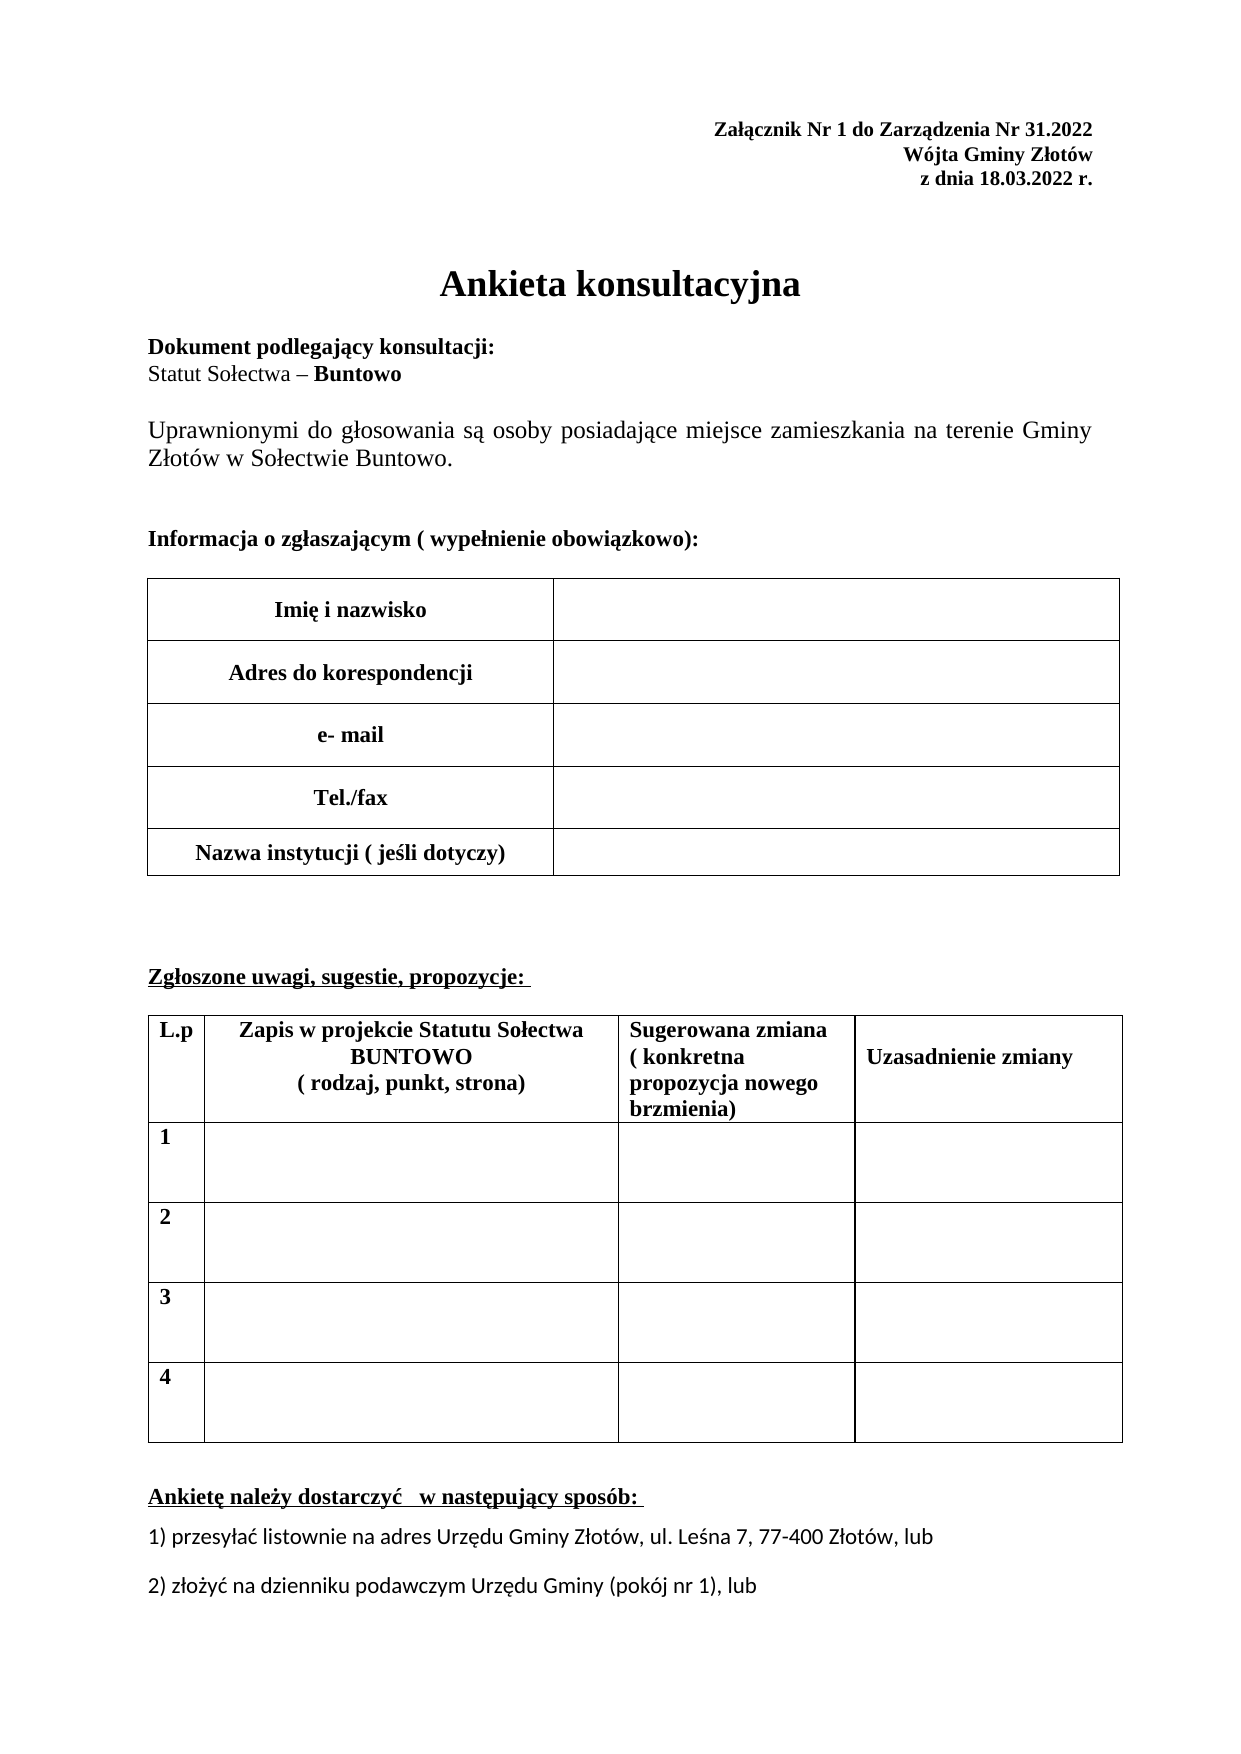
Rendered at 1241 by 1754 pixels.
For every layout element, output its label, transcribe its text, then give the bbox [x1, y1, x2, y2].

table_cell 2 [149, 1203, 204, 1282]
table_cell [205, 1363, 618, 1442]
table_cell 4 [149, 1363, 204, 1442]
table_cell e- mail [148, 704, 553, 766]
text Załącznik Nr 1 do Zarządzenia Nr 31.2022 [148, 117, 1093, 141]
text Statut Sołectwa – Buntowo [148, 360, 1093, 386]
table_header [554, 579, 1119, 640]
table_header Zapis w projekcie Statutu Sołectwa BUNTOWO ( rodzaj, punkt, strona) [205, 1016, 618, 1122]
table_cell [554, 767, 1119, 828]
text Zgłoszone uwagi, sugestie, propozycje: [148, 963, 1093, 989]
table_cell [205, 1283, 618, 1362]
table_cell Tel./fax [148, 767, 553, 828]
text Informacja o zgłaszającym ( wypełnienie obowiązkowo): [148, 525, 1093, 551]
table_cell [205, 1203, 618, 1282]
table_cell Adres do korespondencji [148, 641, 553, 703]
table_cell Nazwa instytucji ( jeśli dotyczy) [148, 829, 553, 875]
table_cell [619, 1203, 854, 1282]
text Dokument podlegający konsultacji: [148, 333, 1093, 360]
text Ankietę należy dostarczyć w następujący sposób: [148, 1483, 1093, 1509]
table_cell [554, 829, 1119, 875]
table_header L.p [149, 1016, 204, 1122]
table_cell [205, 1123, 618, 1202]
text Wójta Gminy Złotów [148, 141, 1093, 166]
text Uprawnionymi do głosowania są osoby posiadające miejsce zamieszkania na terenie Gminy Złotów w Sołectwie Buntowo. [148, 415, 1093, 472]
table_cell [619, 1363, 854, 1442]
table_cell [856, 1283, 1122, 1362]
table_cell 1 [149, 1123, 204, 1202]
table_cell [856, 1203, 1122, 1282]
table_header Sugerowana zmiana ( konkretna propozycja nowego brzmienia) [619, 1016, 854, 1122]
text Ankieta konsultacyjna [148, 261, 1093, 304]
table_cell [619, 1283, 854, 1362]
table_header Uzasadnienie zmiany [856, 1016, 1122, 1122]
table_cell [619, 1123, 854, 1202]
table_cell [554, 641, 1119, 703]
table_cell [856, 1363, 1122, 1442]
text 2) złożyć na dzienniku podawczym Urzędu Gminy (pokój nr 1), lub [148, 1571, 1093, 1599]
table_header Imię i nazwisko [148, 579, 553, 640]
table_cell 3 [149, 1283, 204, 1362]
text z dnia 18.03.2022 r. [148, 166, 1093, 189]
table_cell [856, 1123, 1122, 1202]
table_cell [554, 704, 1119, 766]
text 1) przesyłać listownie na adres Urzędu Gminy Złotów, ul. Leśna 7, 77-400 Złotów, lub [148, 1522, 1093, 1550]
